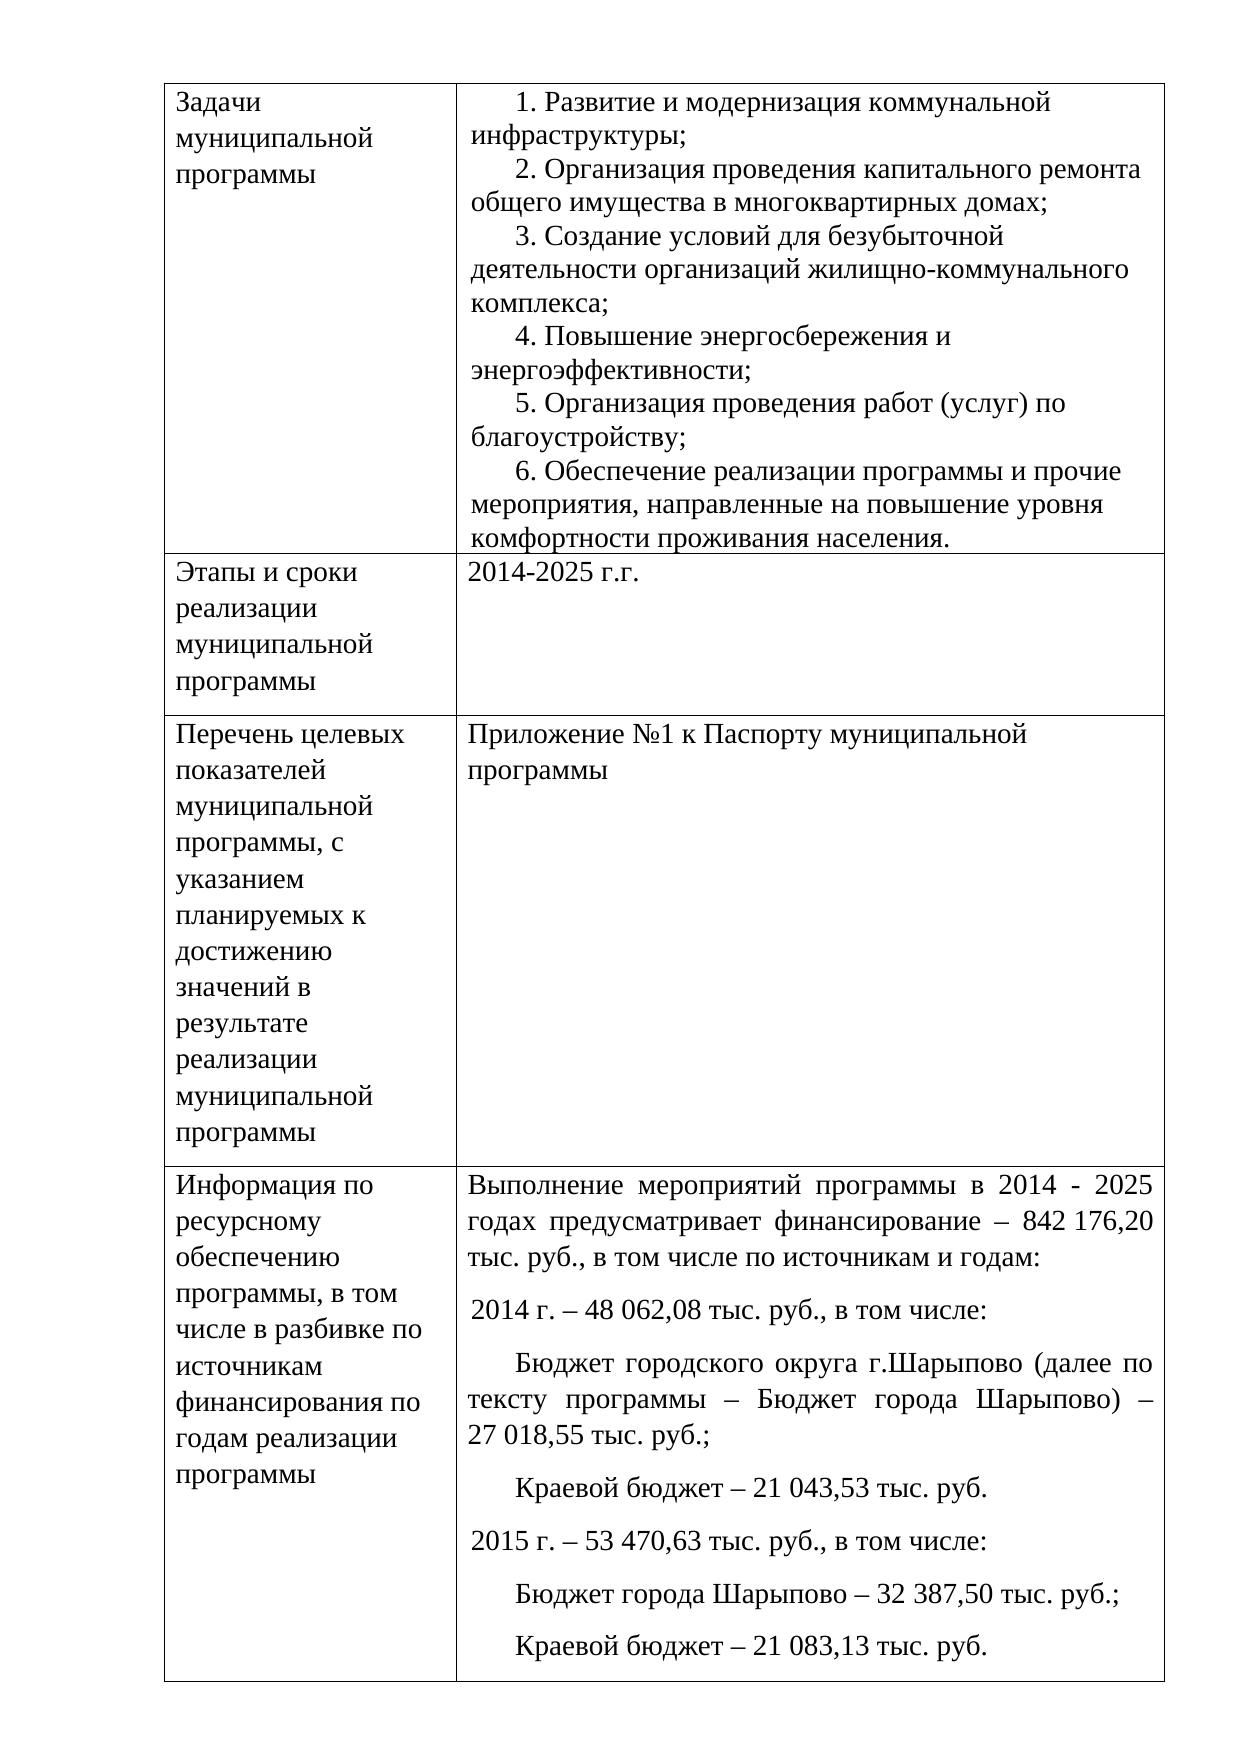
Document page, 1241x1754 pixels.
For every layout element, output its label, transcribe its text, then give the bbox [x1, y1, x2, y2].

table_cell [165, 1167, 456, 1681]
table_cell Задачи муниципальной программы [165, 84, 456, 553]
table_cell Этапы и сроки реализации муниципальной программы [165, 554, 456, 715]
table_cell 1. Развитие и модернизация коммунальной инфраструктуры; 2. Организация проведения капитального ремонта общего имущества в многоквартирных домах; 3. Создание условий для безубыточной деятельности организаций жилищно-коммунального комплекса; 4. Повышение энергосбережения и энергоэффективности; 5. Организация проведения работ (услуг) по благоустройству; 6. Обеспечение реализации программы и прочие мероприятия, направленные на повышение уровня комфортности проживания населения. [457, 84, 1164, 553]
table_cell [457, 1167, 1164, 1681]
table_cell 2014-2025 г.г. [457, 554, 1164, 715]
table_cell Приложение №1 к Паспорту муниципальной программы [457, 716, 1164, 1166]
table_cell Перечень целевых показателей муниципальной программы, с указанием планируемых к достижению значений в результате реализации муниципальной программы [165, 716, 456, 1166]
